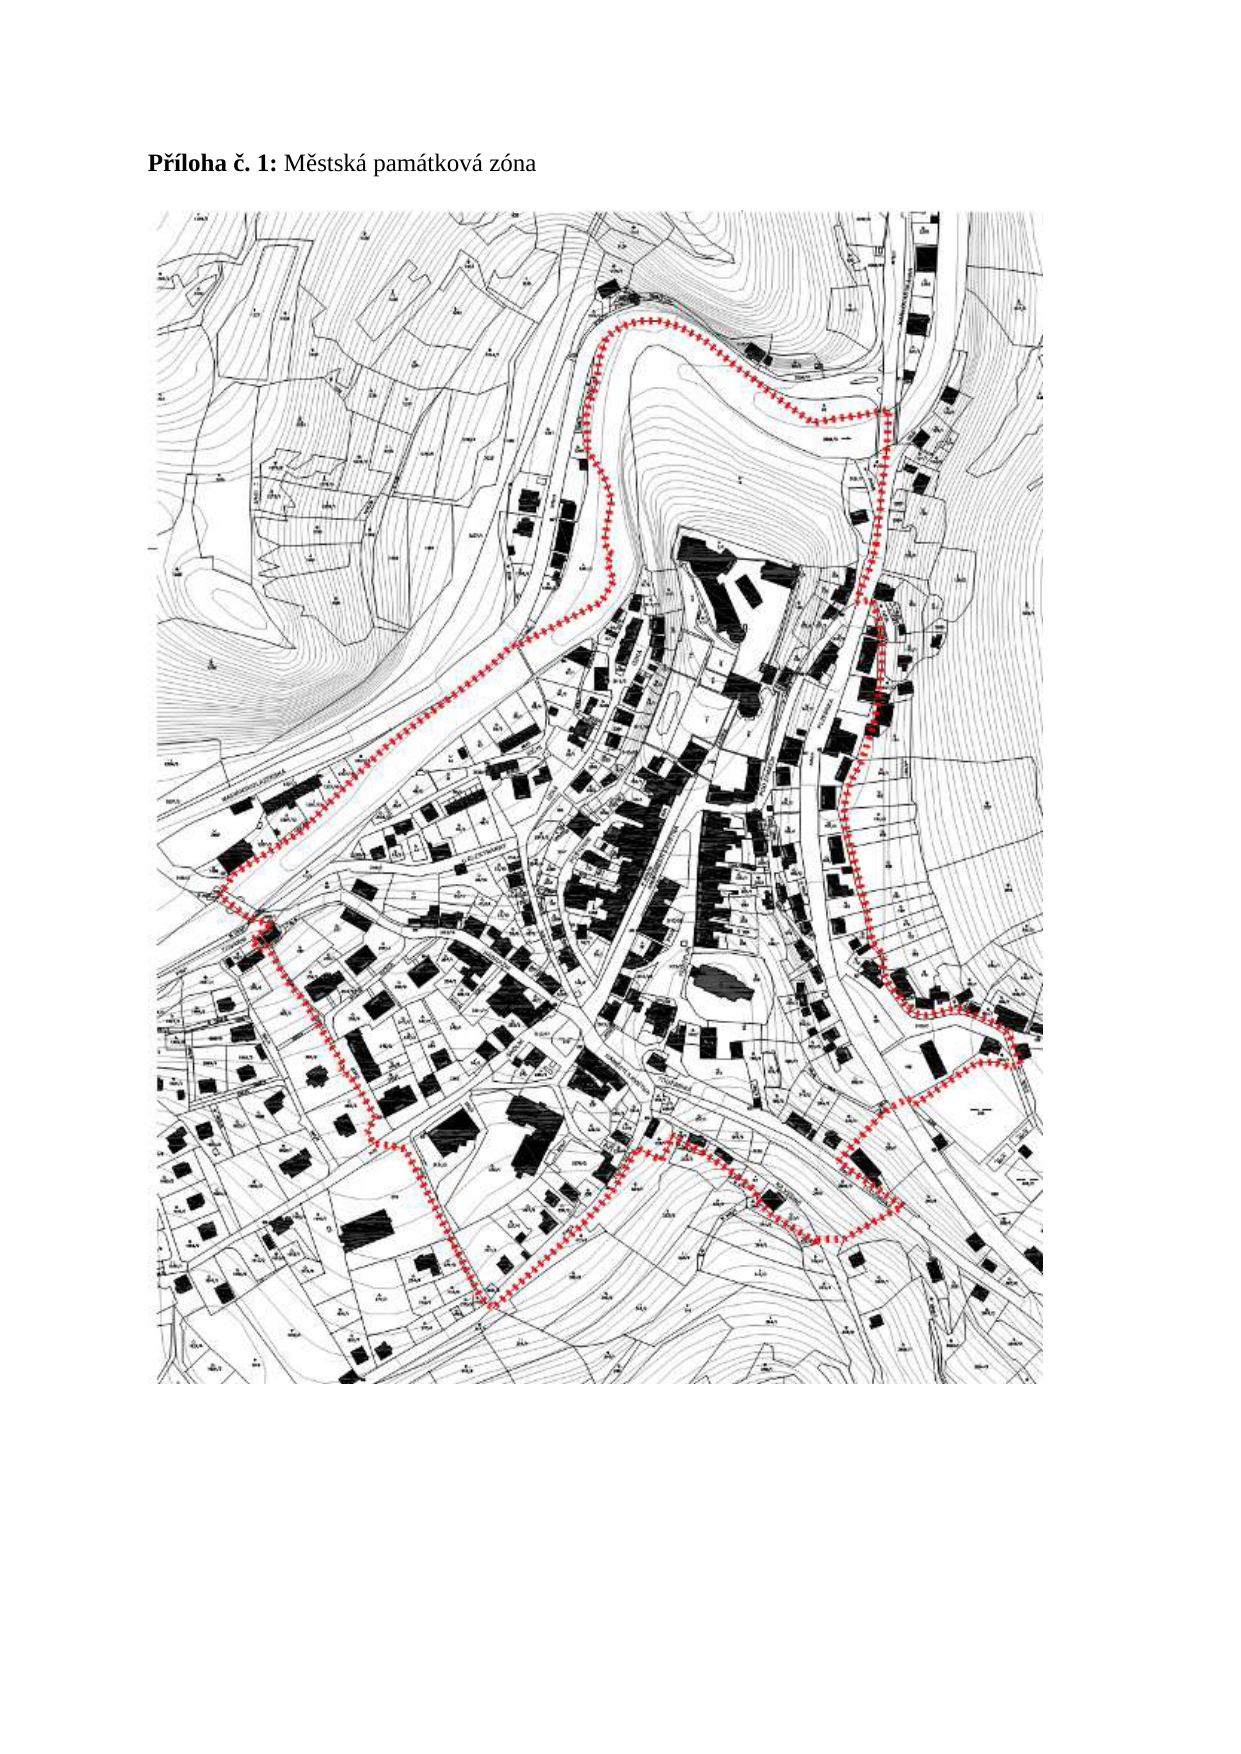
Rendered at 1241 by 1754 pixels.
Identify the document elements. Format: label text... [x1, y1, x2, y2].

text Příloha č. 1: Městská památková zóna [148, 148, 1093, 176]
